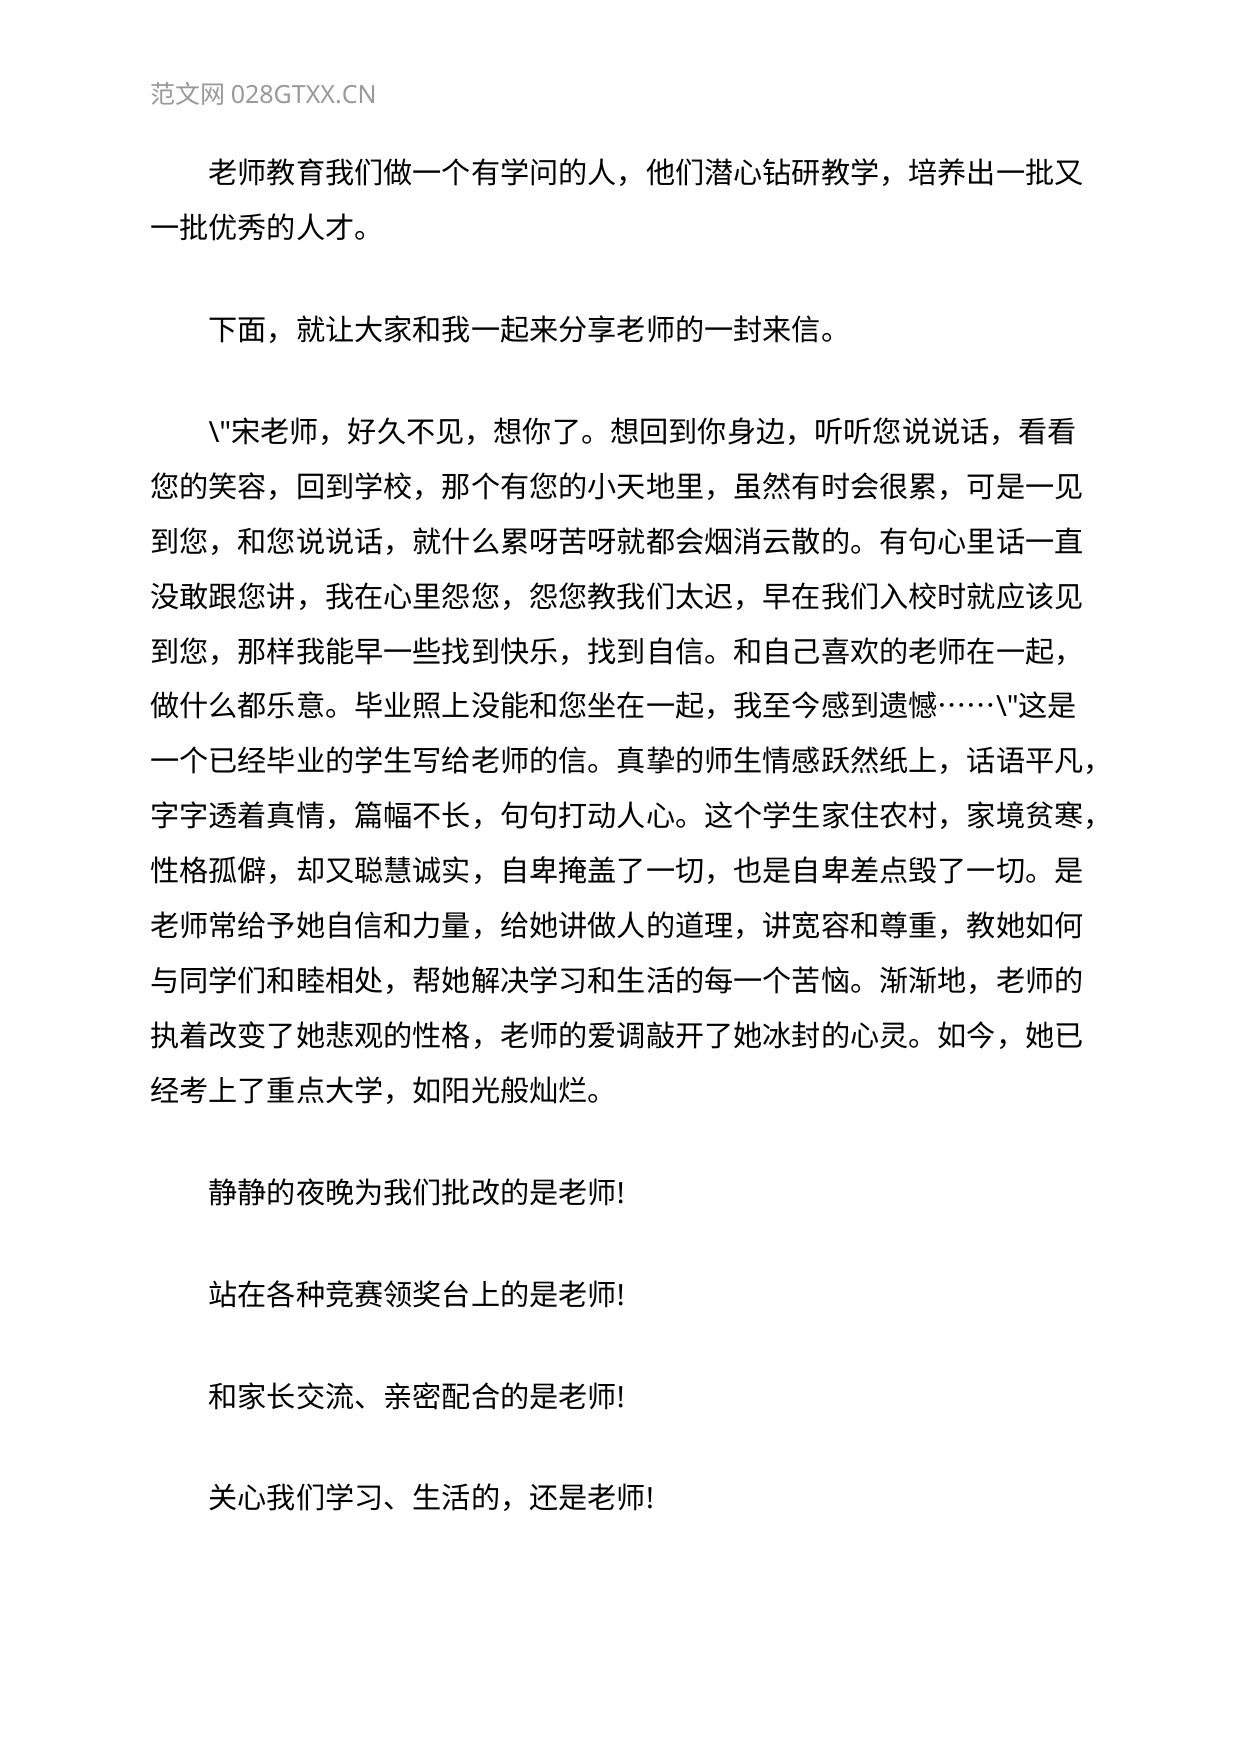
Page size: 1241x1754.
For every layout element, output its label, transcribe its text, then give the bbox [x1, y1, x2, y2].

text 老师教育我们做一个有学问的人，他们潜心钻研教学，培养出一批又一批优秀的人才。 [150, 150, 1090, 247]
text 关心我们学习、生活的，还是老师! [150, 1475, 1090, 1517]
text 静静的夜晚为我们批改的是老师! [150, 1169, 1090, 1212]
text 下面，就让大家和我一起来分享老师的一封来信。 [150, 307, 1090, 349]
text \"宋老师，好久不见，想你了。想回到你身边，听听您说说话，看看您的笑容，回到学校，那个有您的小天地里，虽然有时会很累，可是一见到您，和您说说话，就什么累呀苦呀就都会烟消云散的。有句心里话一直没敢跟您讲，我在心里怨您，怨您教我们太迟，早在我们入校时就应该见到您，那样我能早一些找到快乐，找到自信。和自己喜欢的老师在一起，做什么都乐意。毕业照上没能和您坐在一起，我至今感到遗憾……\"这是一个已经毕业的学生写给老师的信。真挚的师生情感跃然纸上，话语平凡，字字透着真情，篇幅不长，句句打动人心。这个学生家住农村，家境贫寒，性格孤僻，却又聪慧诚实，自卑掩盖了一切，也是自卑差点毁了一切。是老师常给予她自信和力量，给她讲做人的道理，讲宽容和尊重，教她如何与同学们和睦相处，帮她解决学习和生活的每一个苦恼。渐渐地，老师的执着改变了她悲观的性格，老师的爱调敲开了她冰封的心灵。如今，她已经考上了重点大学，如阳光般灿烂。 [150, 408, 1090, 1110]
text 和家长交流、亲密配合的是老师! [150, 1373, 1090, 1416]
text 站在各种竞赛领奖台上的是老师! [150, 1271, 1090, 1313]
